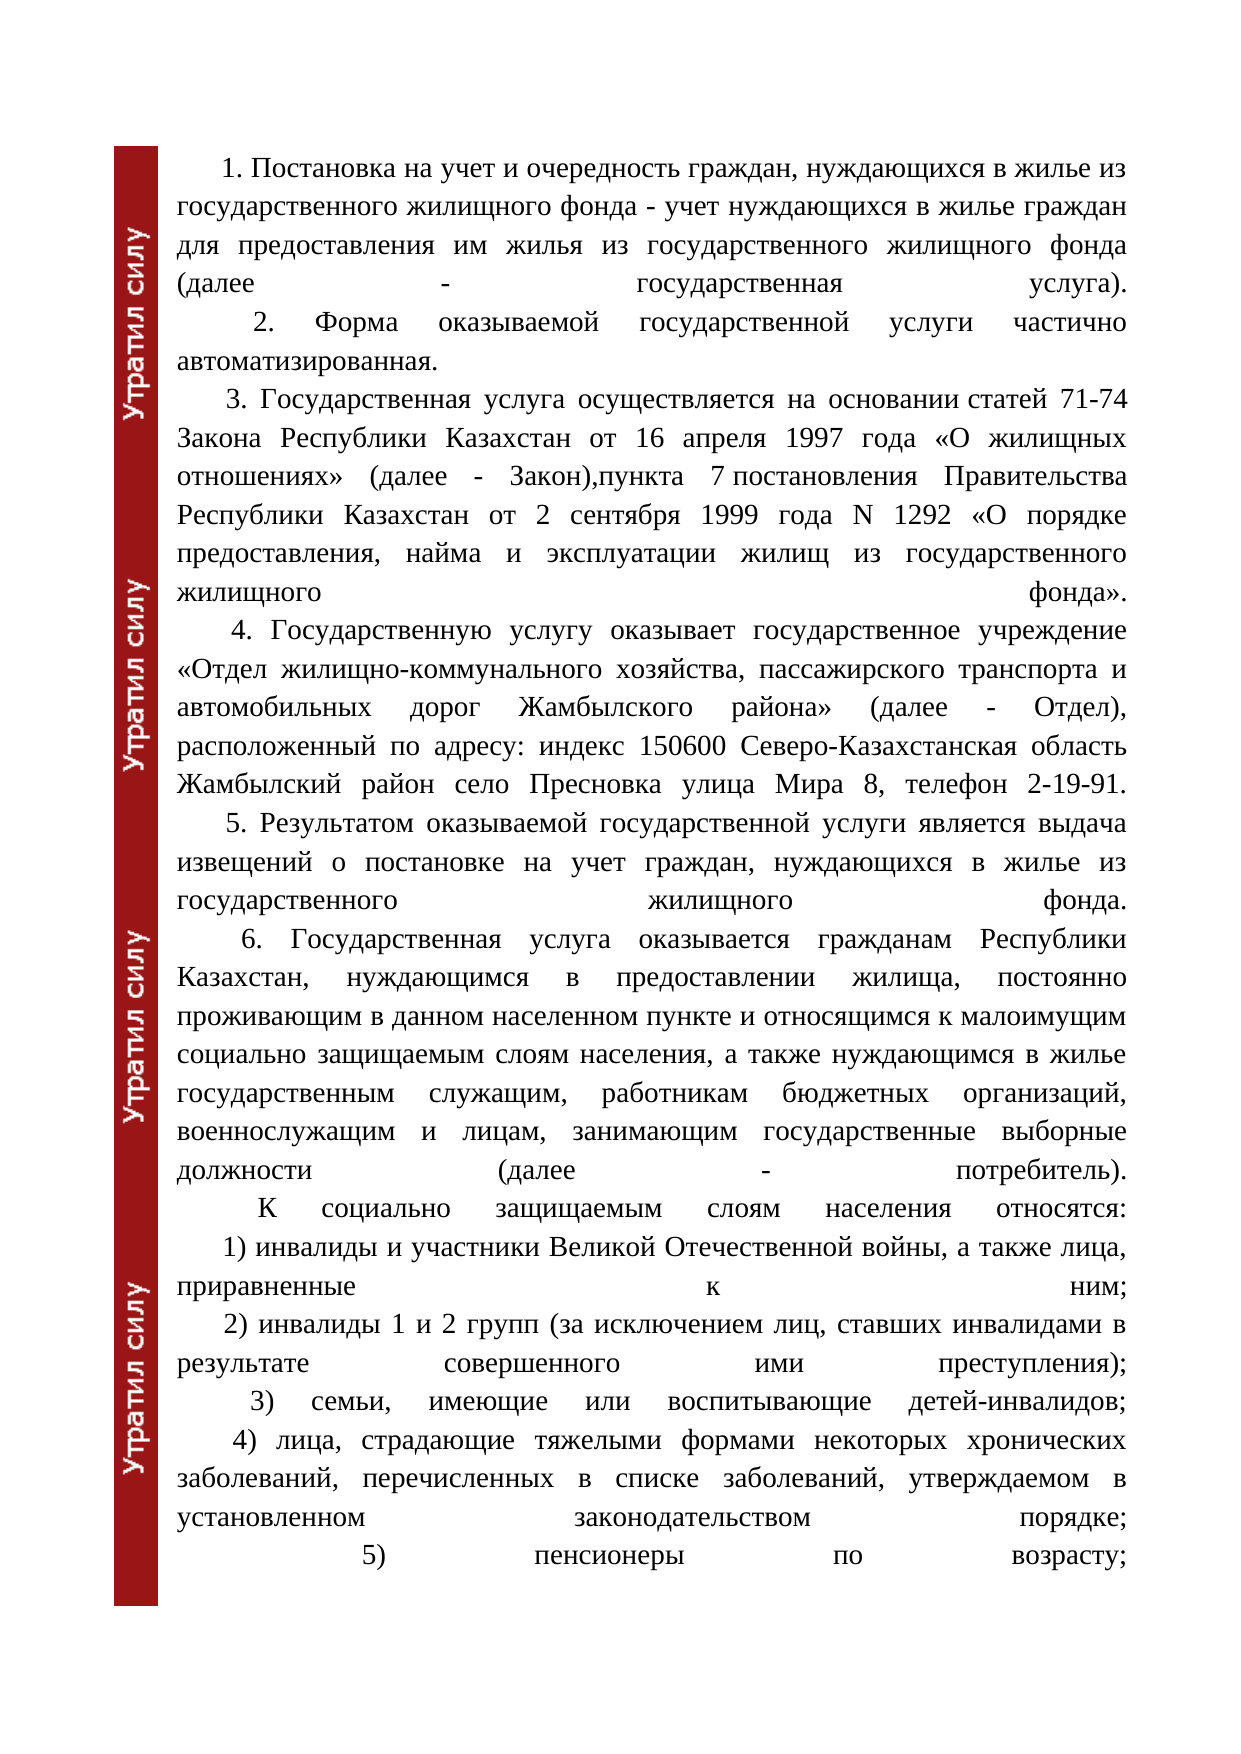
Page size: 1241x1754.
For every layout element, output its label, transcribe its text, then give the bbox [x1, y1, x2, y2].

picture [114, 146, 158, 150]
picture [114, 1571, 158, 1606]
